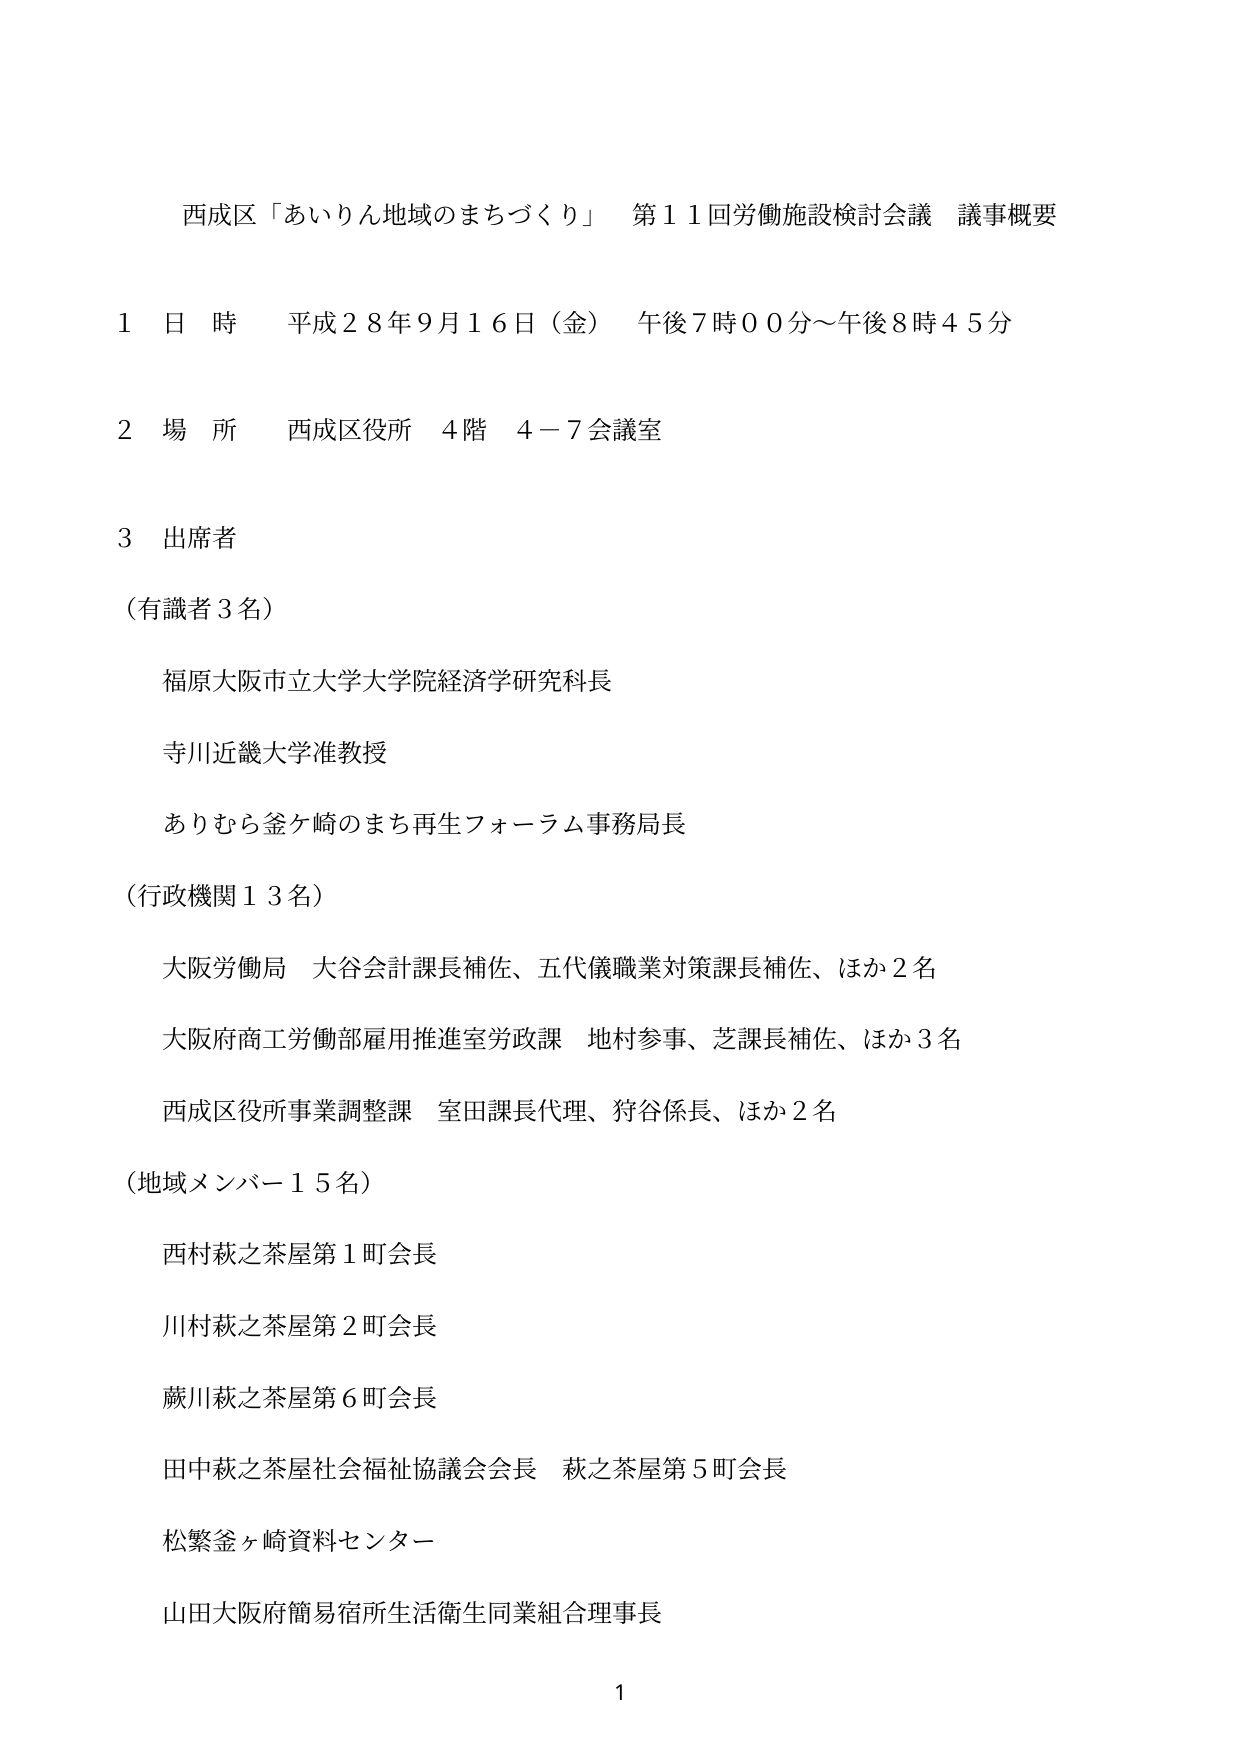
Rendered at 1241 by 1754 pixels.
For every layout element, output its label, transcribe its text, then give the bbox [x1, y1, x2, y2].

text 蕨川萩之茶屋第６町会長 [112, 1361, 1128, 1432]
text １ 日 時 平成２８年９月１６日（金） 午後７時００分～午後８時４５分 [112, 286, 1128, 357]
text 山田大阪府簡易宿所生活衛生同業組合理事長 [112, 1576, 1128, 1647]
text 福原大阪市立大学大学院経済学研究科長 [112, 644, 1128, 716]
text ３ 出席者 [112, 501, 1128, 572]
text 寺川近畿大学准教授 [112, 716, 1128, 787]
text 大阪府商工労働部雇用推進室労政課 地村参事、芝課長補佐、ほか３名 [112, 1002, 1128, 1074]
text 田中萩之茶屋社会福祉協議会会長 萩之茶屋第５町会長 [112, 1432, 1128, 1504]
text （地域メンバー１５名） [112, 1146, 1128, 1217]
text ありむら釜ケ崎のまち再生フォーラム事務局長 [112, 787, 1128, 859]
text （有識者３名） [112, 572, 1128, 644]
text 川村萩之茶屋第２町会長 [112, 1289, 1128, 1361]
text 西村萩之茶屋第１町会長 [112, 1217, 1128, 1289]
text ２ 場 所 西成区役所 ４階 ４－７会議室 [112, 393, 1128, 465]
text 松繁釜ヶ崎資料センター [112, 1504, 1128, 1576]
text （行政機関１３名） [112, 859, 1128, 931]
text 西成区役所事業調整課 室田課長代理、狩谷係長、ほか２名 [112, 1074, 1128, 1146]
text 大阪労働局 大谷会計課長補佐、五代儀職業対策課長補佐、ほか２名 [112, 931, 1128, 1002]
text 西成区「あいりん地域のまちづくり」 第１１回労働施設検討会議 議事概要 [112, 178, 1128, 250]
